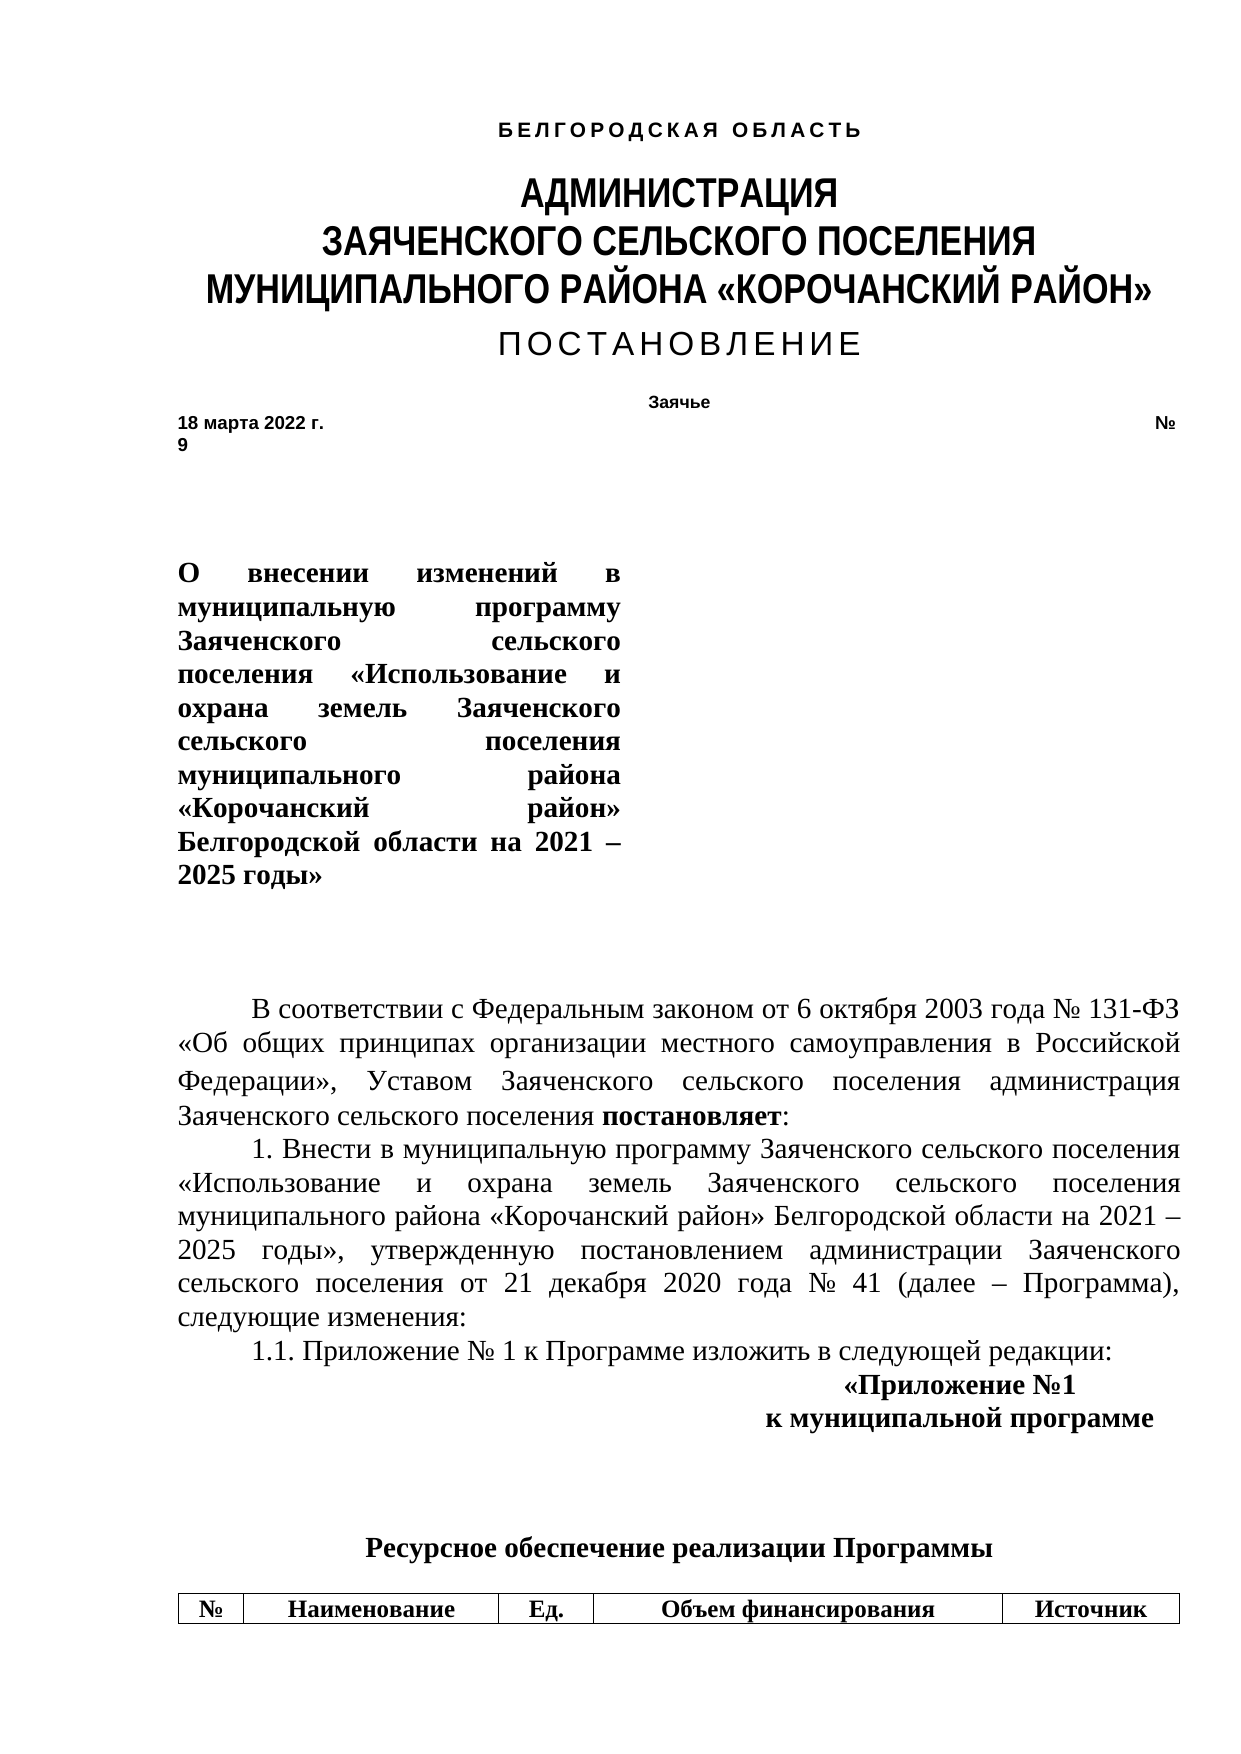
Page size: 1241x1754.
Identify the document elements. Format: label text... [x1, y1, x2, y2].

text 1. Внести в муниципальную программу Заяченского сельского поселения «Использование и охрана земель Заяченского сельского поселения муниципального района «Корочанский район» Белгородской области на 2021 – 2025 годы», утвержденную постановлением администрации Заяченского сельского поселения от 21 декабря 2020 года № 41 (далее – Программа), следующие изменения: [177, 1132, 1181, 1333]
text В соответствии с Федеральным законом от 6 октября 2003 года № 131-ФЗ «Об общих принципах организации местного самоуправления в Российской Федерации», Уставом Заяченского сельского поселения администрация Заяченского сельского поселения постановляет: [177, 992, 1181, 1132]
text МУНИЦИПАЛЬНОГО РАЙОНА «КОРОЧАНСКИЙ РАЙОН» [177, 264, 1181, 312]
text «Приложение №1 [177, 1367, 1181, 1400]
table_header Ед. изм. [499, 1594, 593, 1623]
text 1.1. Приложение № 1 к Программе изложить в следующей редакции: [177, 1333, 1181, 1367]
table_header № п/п [179, 1594, 243, 1623]
text АДМИНИСТРАЦИЯ [177, 169, 1181, 217]
text БЕЛГОРОДСКАЯ ОБЛАСТЬ [177, 118, 1181, 142]
text ПОСТАНОВЛЕНИЕ [177, 324, 1181, 363]
text 18 марта 2022 г. № 9 [177, 412, 1181, 455]
text Заячье [177, 391, 1181, 412]
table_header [1003, 1594, 1179, 1623]
text Ресурсное обеспечение реализации Программы [177, 1530, 1181, 1564]
table_header Объем финансирования [594, 1594, 1002, 1623]
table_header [244, 1594, 498, 1623]
text О внесении изменений в муниципальную программу Заяченского сельского поселения «Использование и охрана земель Заяченского сельского поселения муниципального района «Корочанский район» Белгородской области на 2021 – 2025 годы» [177, 556, 621, 891]
text ЗАЯЧЕНСКОГО СЕЛЬСКОГО ПОСЕЛЕНИЯ [177, 217, 1181, 264]
text к муниципальной программе [177, 1400, 1181, 1434]
